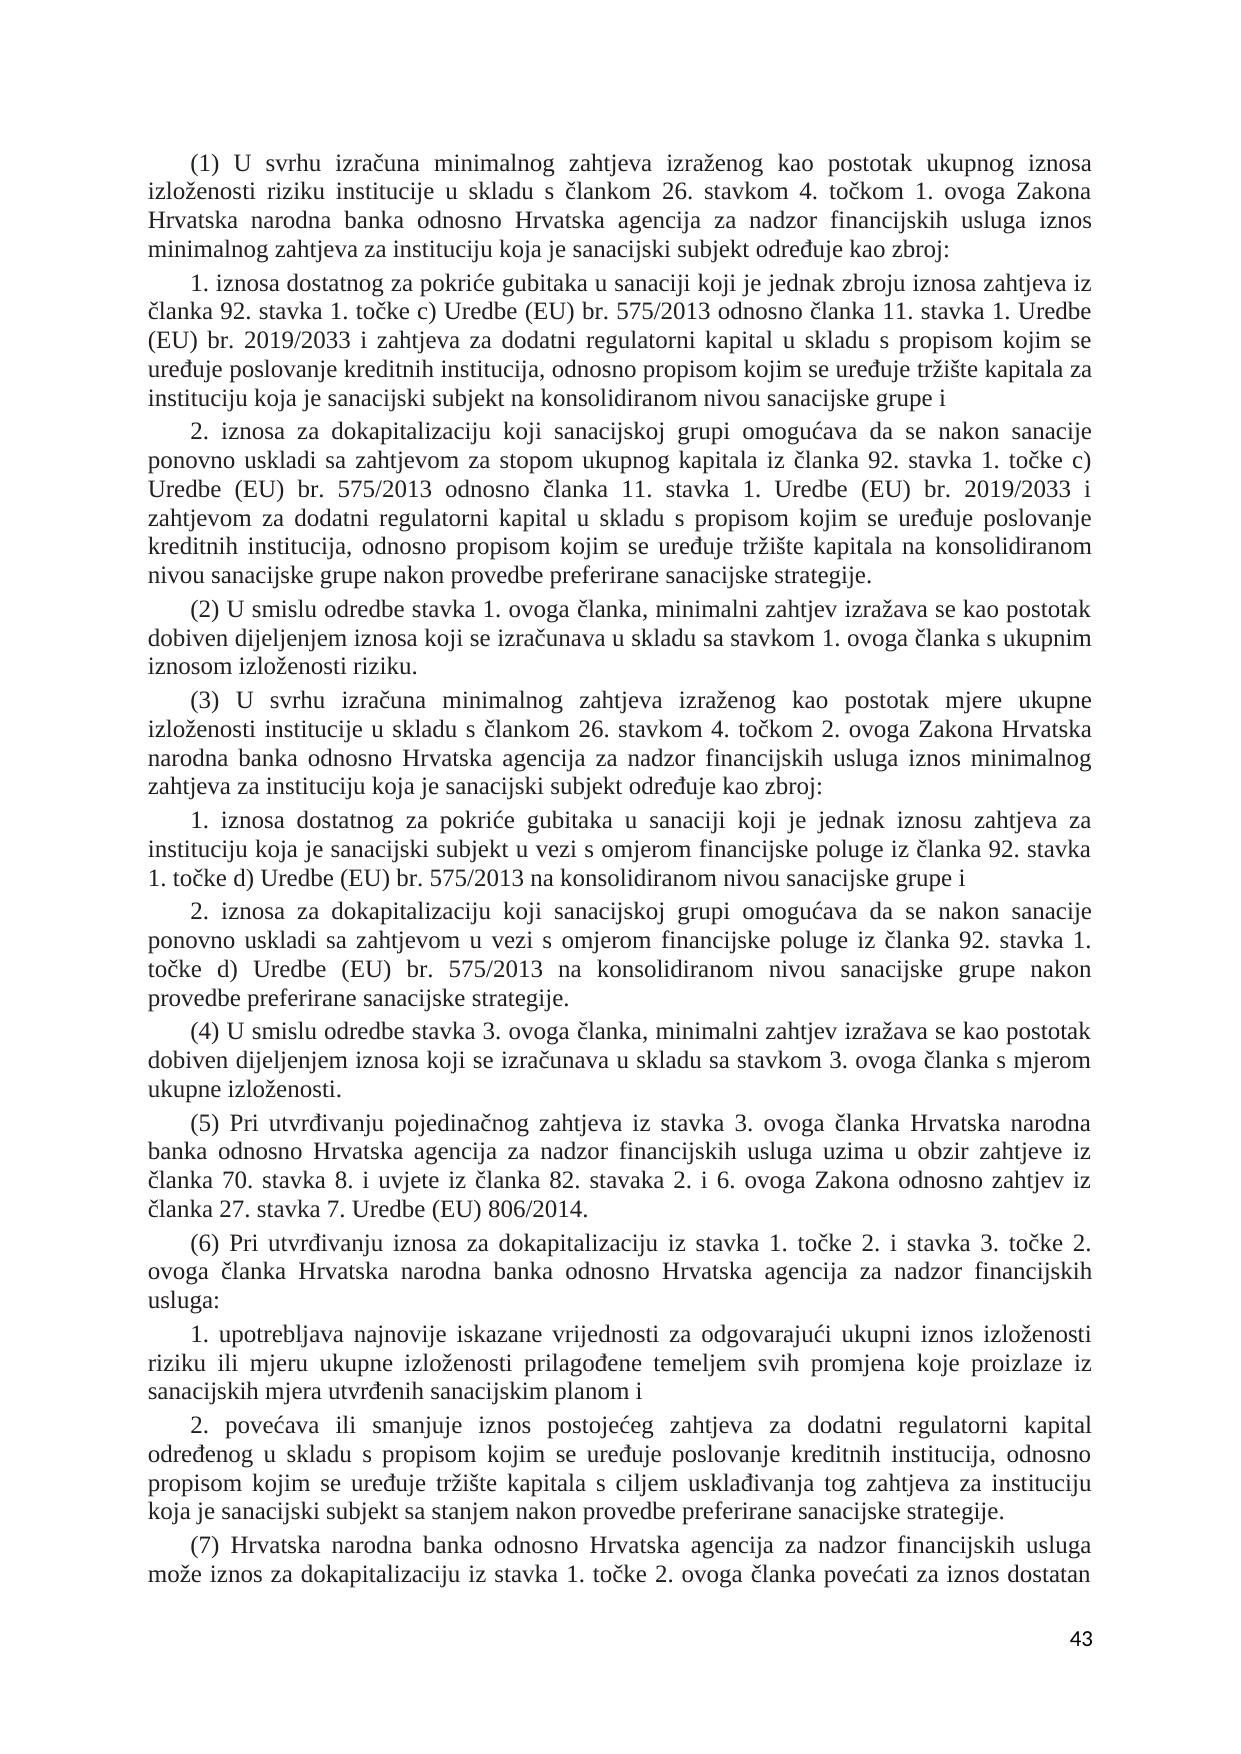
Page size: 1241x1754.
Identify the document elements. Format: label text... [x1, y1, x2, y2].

text (6) Pri utvrđivanju iznosa za dokapitalizaciju iz stavka 1. točke 2. i stavka 3. točke 2. ovoga članka Hrvatska narodna banka odnosno Hrvatska agencija za nadzor financijskih usluga: [148, 1228, 1093, 1314]
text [148, 1530, 1093, 1588]
text 1. upotrebljava najnovije iskazane vrijednosti za odgovarajući ukupni iznos izloženosti riziku ili mjeru ukupne izloženosti prilagođene temeljem svih promjena koje proizlaze iz sanacijskih mjera utvrđenih sanacijskim planom i [148, 1319, 1093, 1405]
text 1. iznosa dostatnog za pokriće gubitaka u sanaciji koji je jednak zbroju iznosa zahtjeva iz članka 92. stavka 1. točke c) Uredbe (EU) br. 575/2013 odnosno članka 11. stavka 1. Uredbe (EU) br. 2019/2033 i zahtjeva za dodatni regulatorni kapital u skladu s propisom kojim se uređuje poslovanje kreditnih institucija, odnosno propisom kojim se uređuje tržište kapitala za instituciju koja je sanacijski subjekt na konsolidiranom nivou sanacijske grupe i [148, 268, 1093, 411]
text (3) U svrhu izračuna minimalnog zahtjeva izraženog kao postotak mjere ukupne izloženosti institucije u skladu s člankom 26. stavkom 4. točkom 2. ovoga Zakona Hrvatska narodna banka odnosno Hrvatska agencija za nadzor financijskih usluga iznos minimalnog zahtjeva za instituciju koja je sanacijski subjekt određuje kao zbroj: [148, 685, 1093, 800]
text (2) U smislu odredbe stavka 1. ovoga članka, minimalni zahtjev izražava se kao postotak dobiven dijeljenjem iznosa koji se izračunava u skladu sa stavkom 1. ovoga članka s ukupnim iznosom izloženosti riziku. [148, 594, 1093, 680]
text (5) Pri utvrđivanju pojedinačnog zahtjeva iz stavka 3. ovoga članka Hrvatska narodna banka odnosno Hrvatska agencija za nadzor financijskih usluga uzima u obzir zahtjeve iz članka 70. stavka 8. i uvjete iz članka 82. stavaka 2. i 6. ovoga Zakona odnosno zahtjev iz članka 27. stavka 7. Uredbe (EU) 806/2014. [148, 1108, 1093, 1223]
text 2. iznosa za dokapitalizaciju koji sanacijskoj grupi omogućava da se nakon sanacije ponovno uskladi sa zahtjevom u vezi s omjerom financijske poluge iz članka 92. stavka 1. točke d) Uredbe (EU) br. 575/2013 na konsolidiranom nivou sanacijske grupe nakon provedbe preferirane sanacijske strategije. [148, 896, 1093, 1011]
text 2. povećava ili smanjuje iznos postojećeg zahtjeva za dodatni regulatorni kapital određenog u skladu s propisom kojim se uređuje poslovanje kreditnih institucija, odnosno propisom kojim se uređuje tržište kapitala s ciljem usklađivanja tog zahtjeva za instituciju koja je sanacijski subjekt sa stanjem nakon provedbe preferirane sanacijske strategije. [148, 1410, 1093, 1525]
text 2. iznosa za dokapitalizaciju koji sanacijskoj grupi omogućava da se nakon sanacije ponovno uskladi sa zahtjevom za stopom ukupnog kapitala iz članka 92. stavka 1. točke c) Uredbe (EU) br. 575/2013 odnosno članka 11. stavka 1. Uredbe (EU) br. 2019/2033 i zahtjevom za dodatni regulatorni kapital u skladu s propisom kojim se uređuje poslovanje kreditnih institucija, odnosno propisom kojim se uređuje tržište kapitala na konsolidiranom nivou sanacijske grupe nakon provedbe preferirane sanacijske strategije. [148, 416, 1093, 589]
text (1) U svrhu izračuna minimalnog zahtjeva izraženog kao postotak ukupnog iznosa izloženosti riziku institucije u skladu s člankom 26. stavkom 4. točkom 1. ovoga Zakona Hrvatska narodna banka odnosno Hrvatska agencija za nadzor financijskih usluga iznos minimalnog zahtjeva za instituciju koja je sanacijski subjekt određuje kao zbroj: [148, 148, 1093, 263]
text (4) U smislu odredbe stavka 3. ovoga članka, minimalni zahtjev izražava se kao postotak dobiven dijeljenjem iznosa koji se izračunava u skladu sa stavkom 3. ovoga članka s mjerom ukupne izloženosti. [148, 1016, 1093, 1103]
text 1. iznosa dostatnog za pokriće gubitaka u sanaciji koji je jednak iznosu zahtjeva za instituciju koja je sanacijski subjekt u vezi s omjerom financijske poluge iz članka 92. stavka 1. točke d) Uredbe (EU) br. 575/2013 na konsolidiranom nivou sanacijske grupe i [148, 805, 1093, 891]
